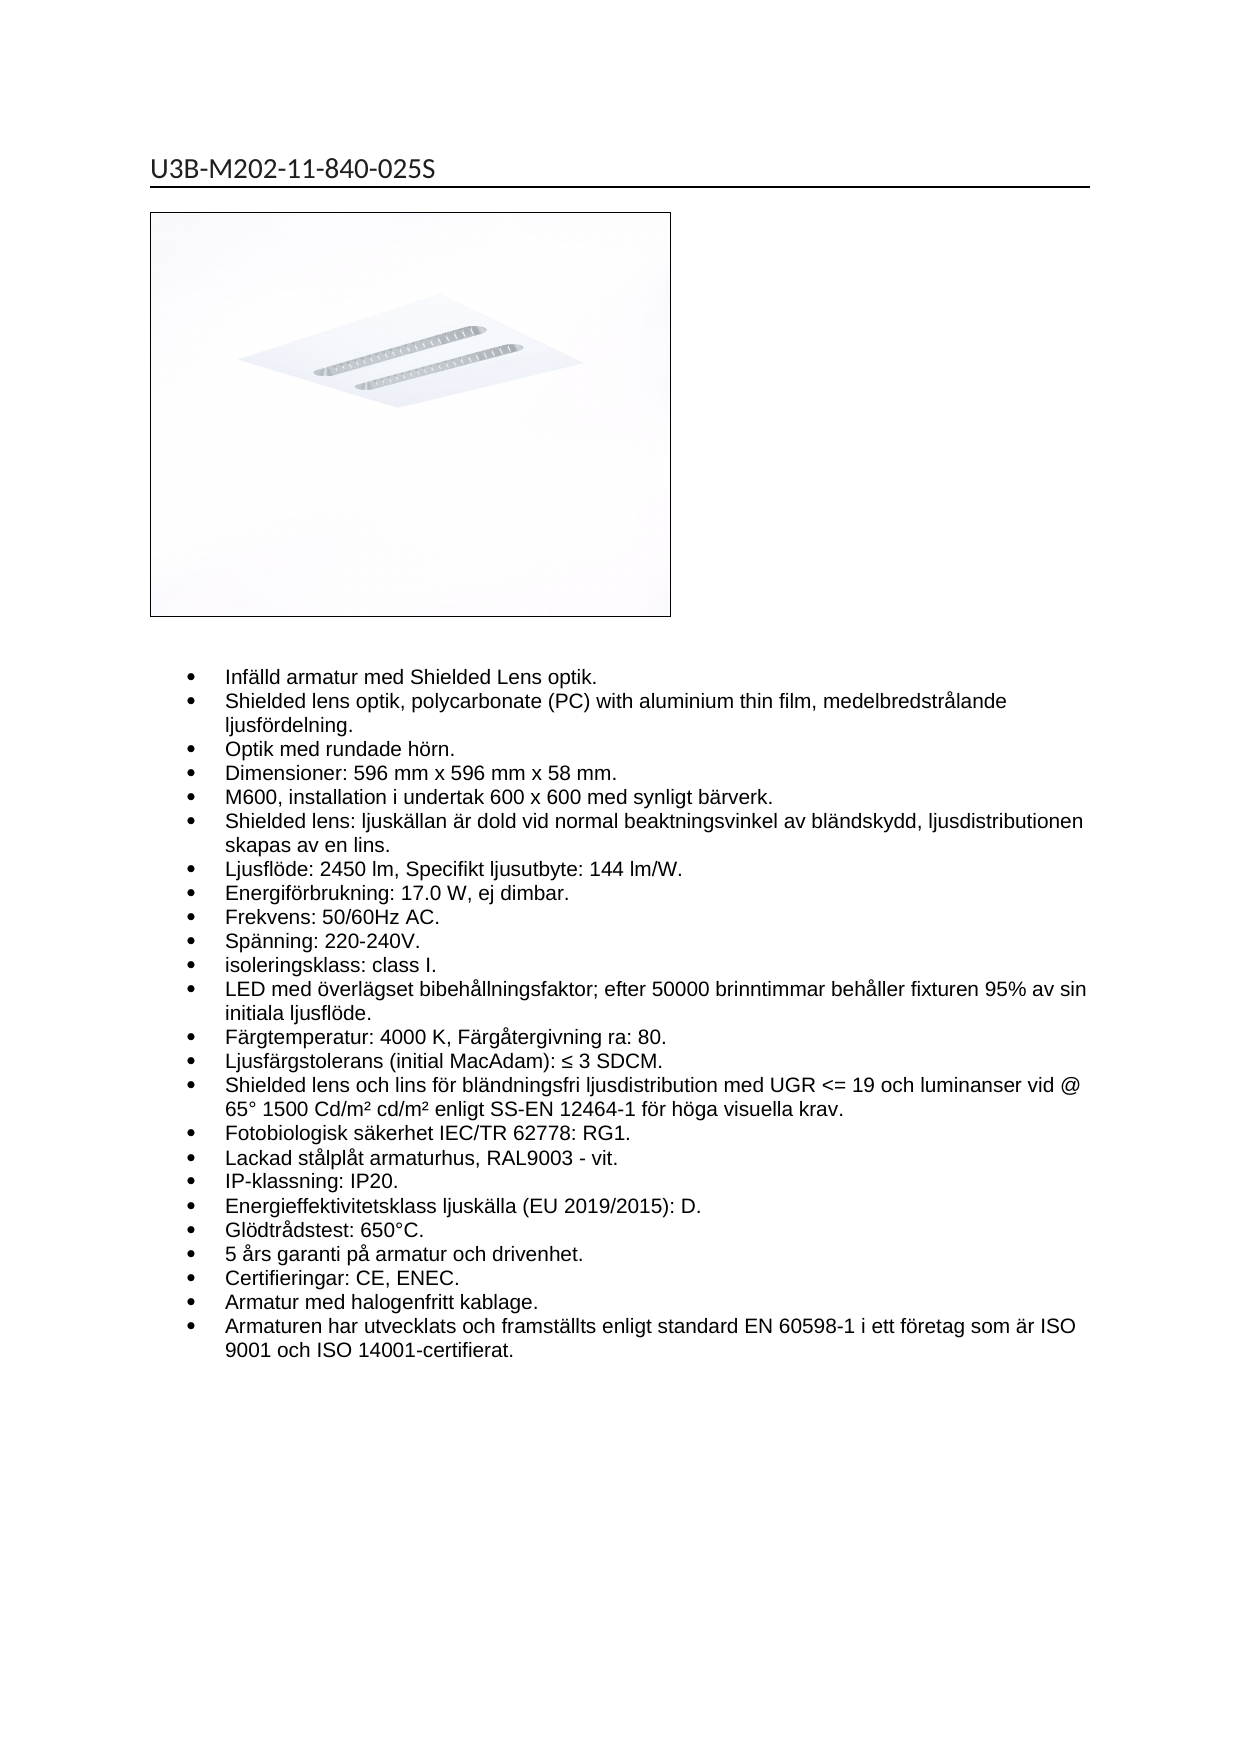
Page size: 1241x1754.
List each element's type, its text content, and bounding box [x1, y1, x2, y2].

list Glödtrådstest: 650°C. [187, 1217, 1090, 1242]
text U3B-M202-11-840-025S [150, 150, 1090, 186]
list Ljusfärgstolerans (initial MacAdam): ≤ 3 SDCM. [187, 1049, 1090, 1073]
list Lackad stålplåt armaturhus, RAL9003 - vit. [187, 1145, 1090, 1169]
list Dimensioner: 596 mm x 596 mm x 58 mm. [187, 761, 1090, 785]
list Spänning: 220-240V. [187, 929, 1090, 953]
list IP-klassning: IP20. [187, 1169, 1090, 1193]
list Shielded lens optik, polycarbonate (PC) with aluminium thin film, medelbredstrålande ljusfördelning. [187, 688, 1090, 737]
list Frekvens: 50/60Hz AC. [187, 905, 1090, 929]
list Ljusflöde: 2450 lm, Specifikt ljusutbyte: 144 lm/W. [187, 857, 1090, 881]
list Infälld armatur med Shielded Lens optik. [187, 664, 1090, 688]
list Certifieringar: CE, ENEC. [187, 1266, 1090, 1290]
list Färgtemperatur: 4000 K, Färgåtergivning ra: 80. [187, 1025, 1090, 1049]
list Optik med rundade hörn. [187, 737, 1090, 761]
list Energiförbrukning: 17.0 W, ej dimbar. [187, 881, 1090, 905]
list M600, installation i undertak 600 x 600 med synligt bärverk. [187, 785, 1090, 809]
list LED med överlägset bibehållningsfaktor; efter 50000 brinntimmar behåller fixturen 95% av sin initiala ljusflöde. [187, 977, 1090, 1025]
list Energieffektivitetsklass ljuskälla (EU 2019/2015): D. [187, 1193, 1090, 1217]
list 5 års garanti på armatur och drivenhet. [187, 1242, 1090, 1266]
list Shielded lens och lins för bländningsfri ljusdistribution med UGR <= 19 och luminanser vid @ 65° 1500 Cd/m² cd/m² enligt SS-EN 12464-1 för höga visuella krav. [187, 1073, 1090, 1121]
list Shielded lens: ljuskällan är dold vid normal beaktningsvinkel av bländskydd, ljusdistributionen skapas av en lins. [187, 809, 1090, 857]
list Armatur med halogenfritt kablage. [187, 1290, 1090, 1314]
picture [151, 213, 670, 616]
list Armaturen har utvecklats och framställts enligt standard EN 60598-1 i ett företag som är ISO 9001 och ISO 14001-certifierat. [187, 1314, 1090, 1362]
list Fotobiologisk säkerhet IEC/TR 62778: RG1. [187, 1121, 1090, 1145]
list isoleringsklass: class I. [187, 953, 1090, 977]
